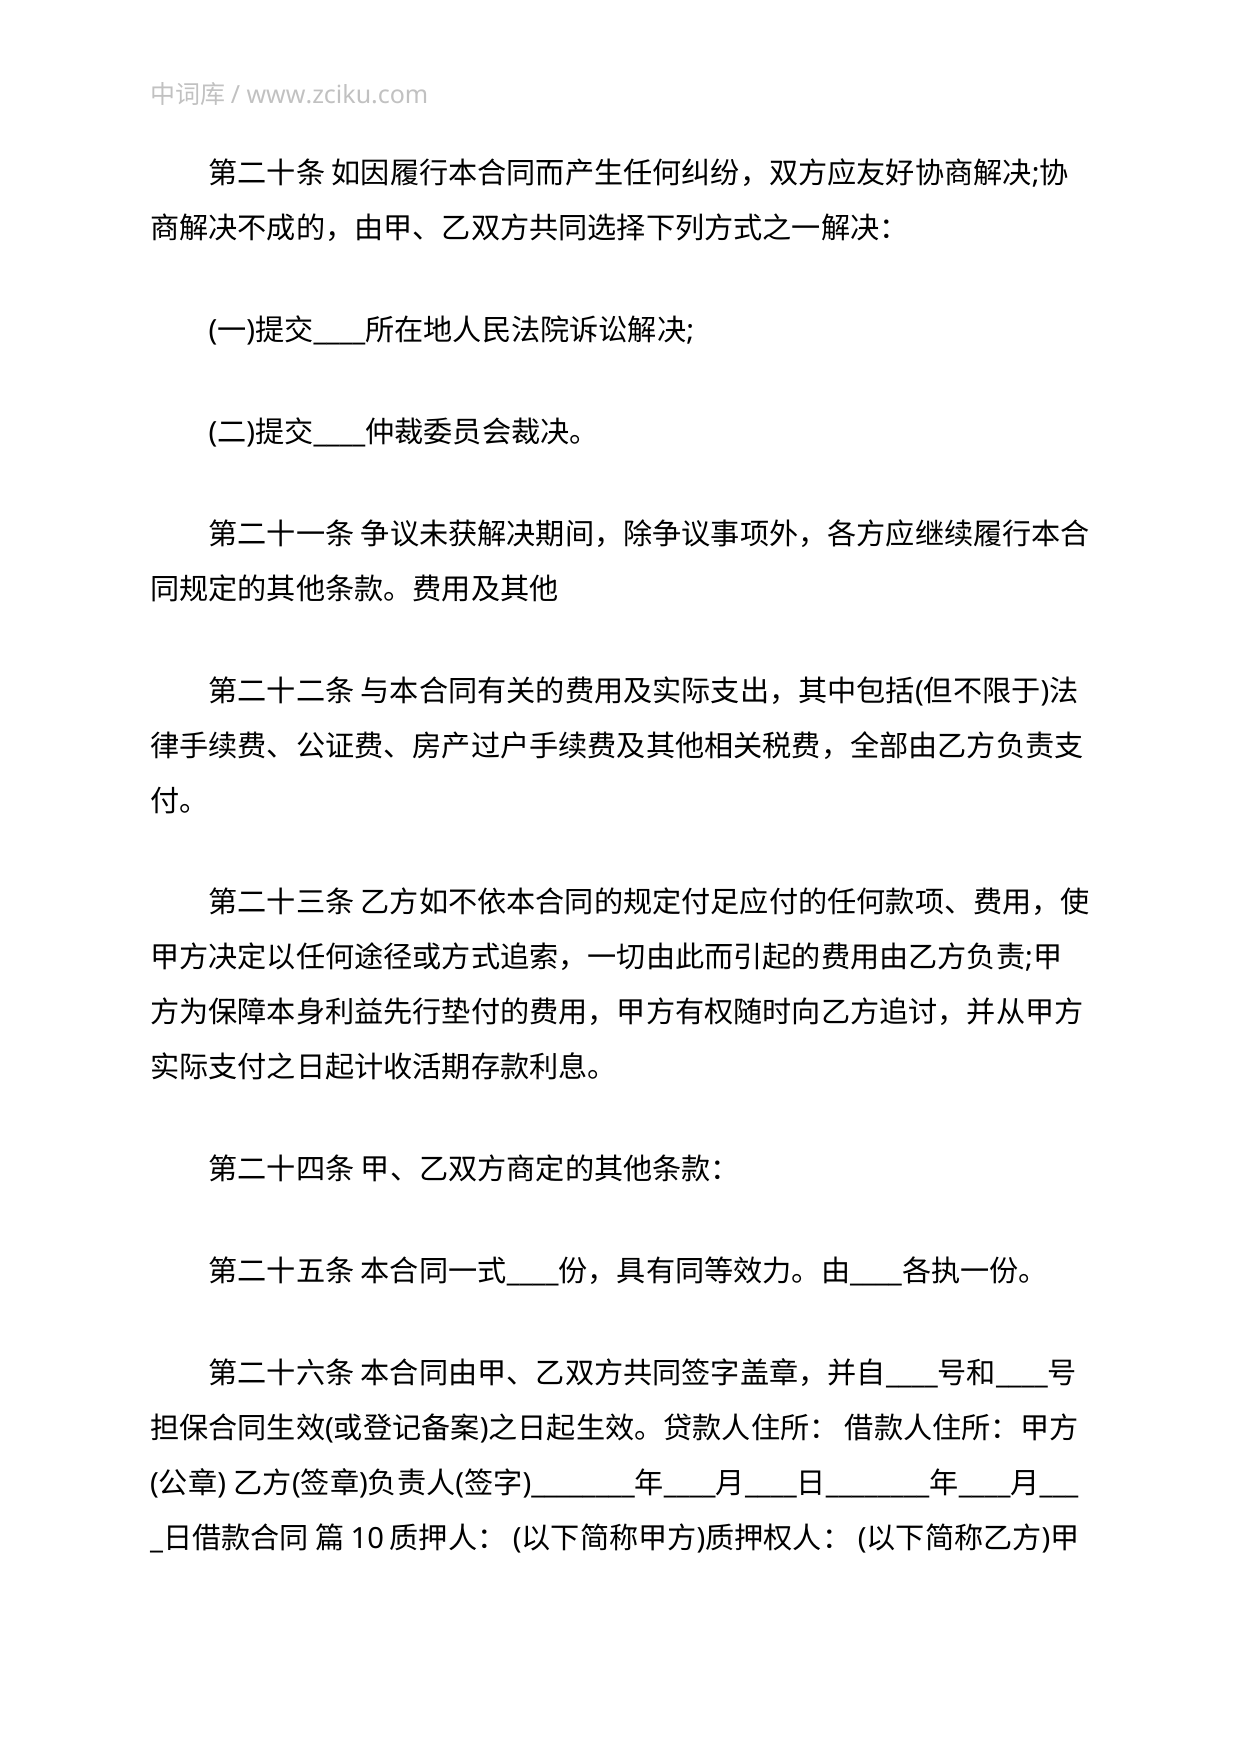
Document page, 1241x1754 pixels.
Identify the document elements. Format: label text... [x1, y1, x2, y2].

text 第二十一条 争议未获解决期间，除争议事项外，各方应继续履行本合同规定的其他条款。费用及其他 [150, 511, 1090, 608]
text 第二十三条 乙方如不依本合同的规定付足应付的任何款项、费用，使甲方决定以任何途径或方式追索，一切由此而引起的费用由乙方负责;甲方为保障本身利益先行垫付的费用，甲方有权随时向乙方追讨，并从甲方实际支付之日起计收活期存款利息。 [150, 879, 1090, 1086]
text 第二十二条 与本合同有关的费用及实际支出，其中包括(但不限于)法律手续费、公证费、房产过户手续费及其他相关税费，全部由乙方负责支付。 [150, 667, 1090, 819]
text 第二十条 如因履行本合同而产生任何纠纷，双方应友好协商解决;协商解决不成的，由甲、乙双方共同选择下列方式之一解决： [150, 150, 1090, 247]
text (二)提交____仲裁委员会裁决。 [150, 409, 1090, 451]
text (一)提交____所在地人民法院诉讼解决; [150, 307, 1090, 349]
text 第二十四条 甲、乙双方商定的其他条款： [150, 1146, 1090, 1188]
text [150, 1349, 1090, 1557]
text 第二十五条 本合同一式____份，具有同等效力。由____各执一份。 [150, 1247, 1090, 1290]
